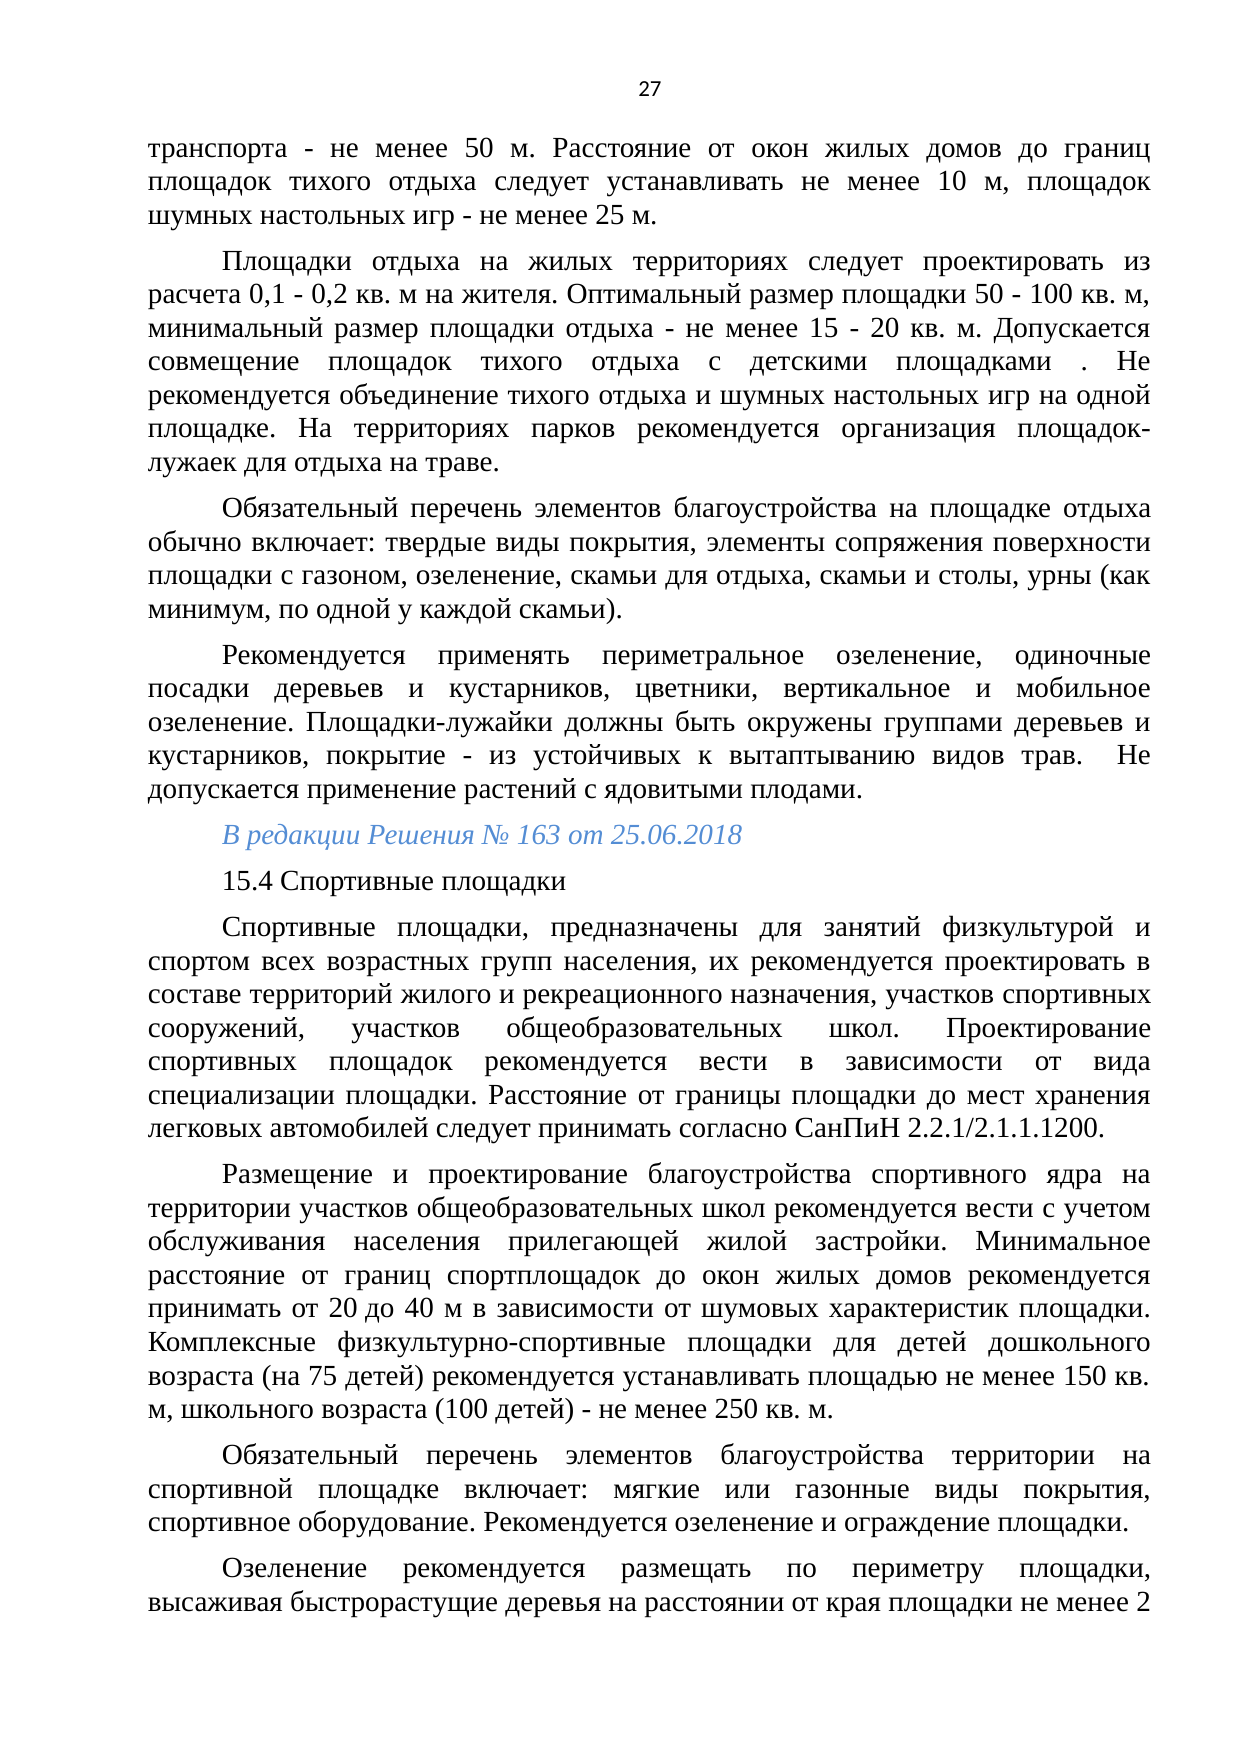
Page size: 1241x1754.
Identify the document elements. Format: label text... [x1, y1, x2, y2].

text Спортивные площадки, предназначены для занятий физкультурой и спортом всех возрастных групп населения, их рекомендуется проектировать в составе территорий жилого и рекреационного назначения, участков спортивных сооружений, участков общеобразовательных школ. Проектирование спортивных площадок рекомендуется вести в зависимости от вида специализации площадки. Расстояние от границы площадки до мест хранения легковых автомобилей следует принимать согласно СанПиН 2.2.1/2.1.1.1200. [148, 909, 1152, 1144]
text Обязательный перечень элементов благоустройства территории на спортивной площадке включает: мягкие или газонные виды покрытия, спортивное оборудование. Рекомендуется озеленение и ограждение площадки. [148, 1437, 1152, 1538]
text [148, 1550, 1152, 1617]
text 15.4 Спортивные площадки [148, 863, 1152, 897]
text Размещение и проектирование благоустройства спортивного ядра на территории участков общеобразовательных школ рекомендуется вести с учетом обслуживания населения прилегающей жилой застройки. Минимальное расстояние от границ спортплощадок до окон жилых домов рекомендуется принимать от 20 до 40 м в зависимости от шумовых характеристик площадки. Комплексные физкультурно-спортивные площадки для детей дошкольного возраста (на 75 детей) рекомендуется устанавливать площадью не менее 150 кв. м, школьного возраста (100 детей) - не менее 250 кв. м. [148, 1156, 1152, 1425]
text Площадки отдыха на жилых территориях следует проектировать из расчета 0,1 - 0,2 кв. м на жителя. Оптимальный размер площадки 50 - 100 кв. м, минимальный размер площадки отдыха - не менее 15 - 20 кв. м. Допускается совмещение площадок тихого отдыха с детскими площадками . Не рекомендуется объединение тихого отдыха и шумных настольных игр на одной площадке. На территориях парков рекомендуется организация площадок-лужаек для отдыха на траве. [148, 243, 1152, 478]
text Обязательный перечень элементов благоустройства на площадке отдыха обычно включает: твердые виды покрытия, элементы сопряжения поверхности площадки с газоном, озеленение, скамьи для отдыха, скамьи и столы, урны (как минимум, по одной у каждой скамьи). [148, 490, 1152, 624]
text В редакции Решения № 163 от 25.06.2018 [148, 817, 1152, 851]
text Рекомендуется применять периметральное озеленение, одиночные посадки деревьев и кустарников, цветники, вертикальное и мобильное озеленение. Площадки-лужайки должны быть окружены группами деревьев и кустарников, покрытие - из устойчивых к вытаптыванию видов трав. Не допускается применение растений с ядовитыми плодами. [148, 637, 1152, 804]
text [148, 130, 1152, 230]
